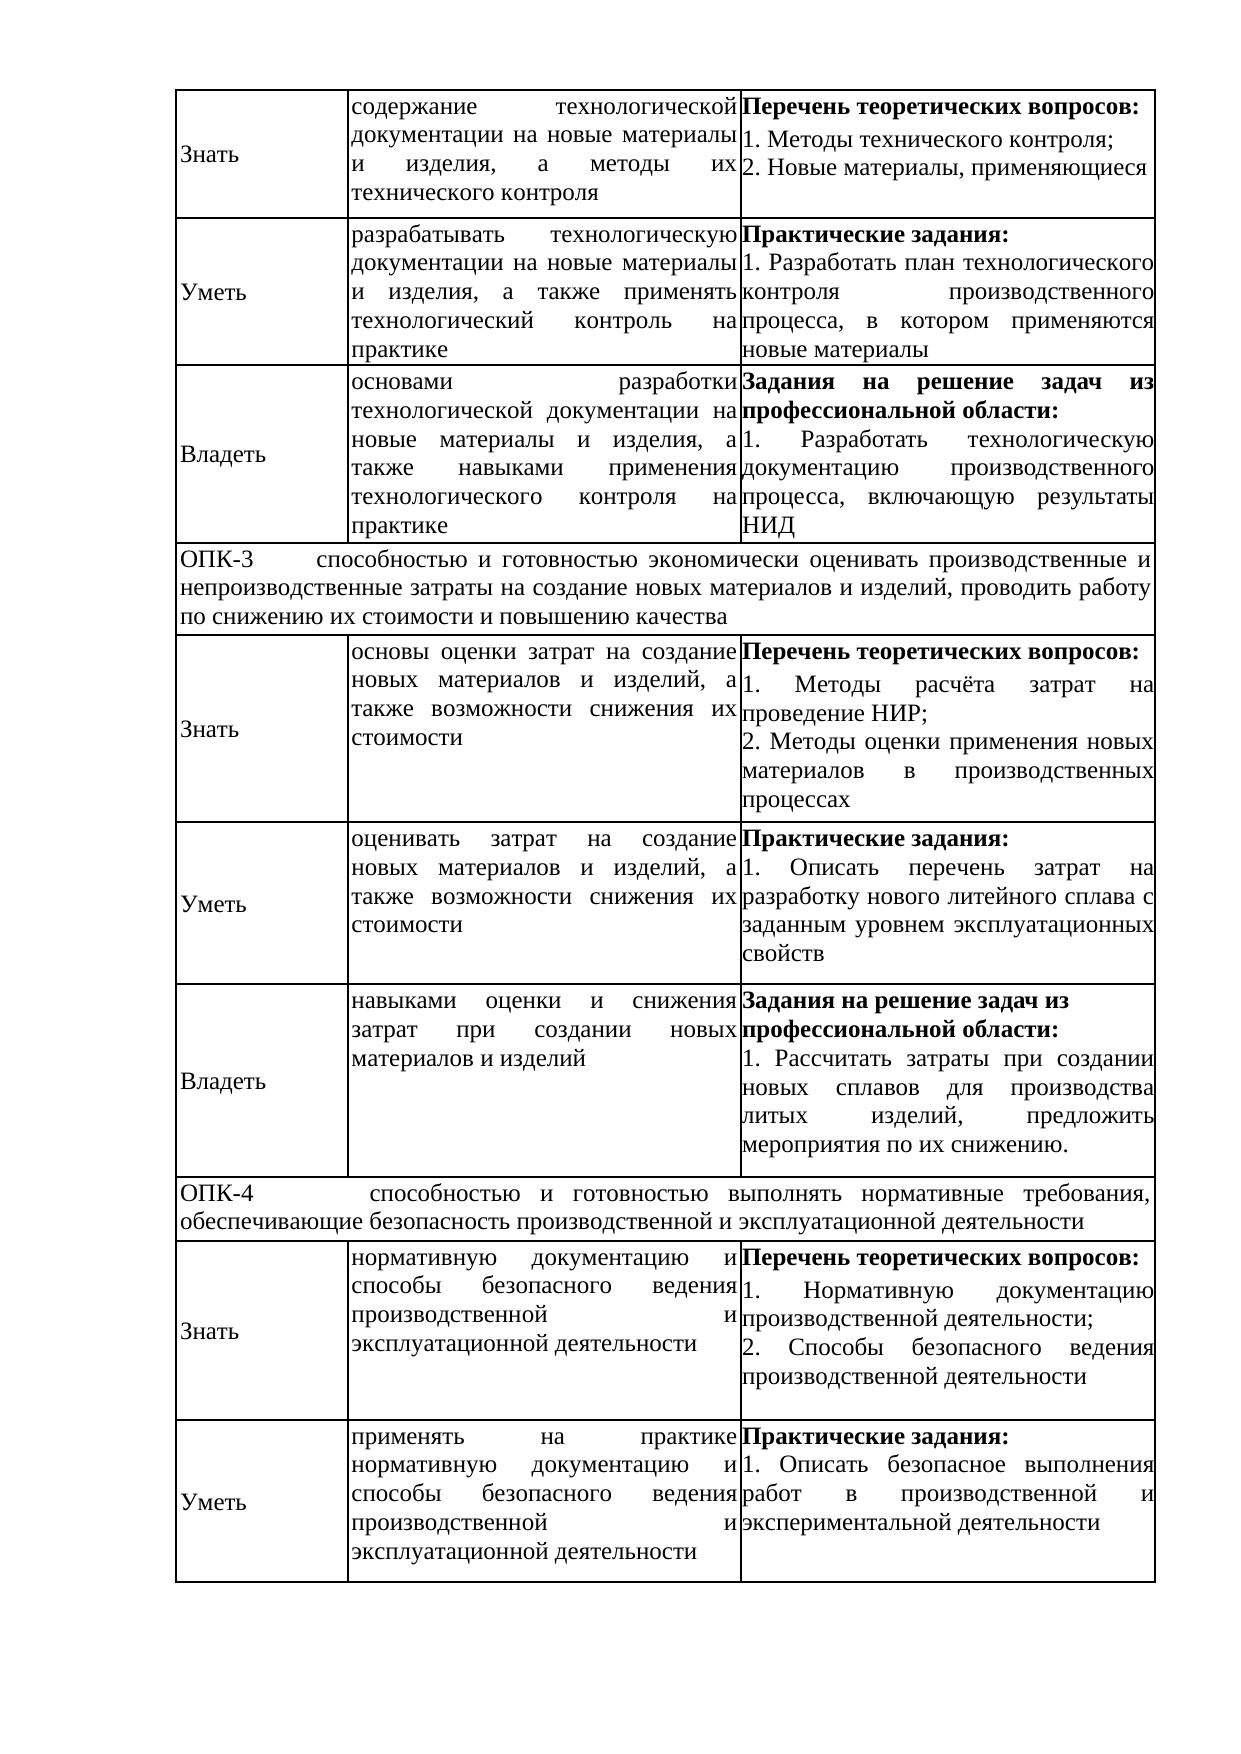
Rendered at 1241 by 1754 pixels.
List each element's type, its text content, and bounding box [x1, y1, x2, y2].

table_cell Практические задания: 1. Описать перечень затрат на разработку нового литейного сплава с заданным уровнем эксплуатационных свойств [742, 823, 1154, 983]
table_cell навыками оценки и снижения затрат при создании новых материалов и изделий [349, 985, 740, 1176]
table_cell Перечень теоретических вопросов: 1. Методы технического контроля; 2. Новые материалы, применяющиеся [742, 91, 1154, 217]
table_cell Знать [177, 91, 347, 217]
table_cell Практические задания: 1. Описать безопасное выполнения работ в производственной и экспериментальной деятельности [742, 1421, 1154, 1581]
table_cell применять на практике нормативную документацию и способы безопасного ведения производственной и эксплуатационной деятельности [349, 1421, 740, 1581]
table_cell ОПК-4 способностью и готовностью выполнять нормативные требования, обеспечивающие безопасность производственной и эксплуатационной деятельности [177, 1178, 1154, 1239]
table_cell Уметь [177, 1421, 347, 1581]
table_cell Задания на решение задач из профессиональной области: 1. Разработать технологическую документацию производственного процесса, включающую результаты НИД [742, 366, 1154, 542]
table_cell Перечень теоретических вопросов: 1. Нормативную документацию производственной деятельности; 2. Способы безопасного ведения производственной деятельности [742, 1242, 1154, 1419]
table_cell нормативную документацию и способы безопасного ведения производственной и эксплуатационной деятельности [349, 1242, 740, 1419]
table_cell Владеть [177, 985, 347, 1176]
table_cell оценивать затрат на создание новых материалов и изделий, а также возможности снижения их стоимости [349, 823, 740, 983]
table_cell основами разработки технологической документации на новые материалы и изделия, а также навыками применения технологического контроля на практике [349, 366, 740, 542]
table_cell Знать [177, 636, 347, 821]
table_cell Владеть [177, 366, 347, 542]
table_cell Уметь [177, 219, 347, 364]
table_cell основы оценки затрат на создание новых материалов и изделий, а также возможности снижения их стоимости [349, 636, 740, 821]
table_cell ОПК-3 способностью и готовностью экономически оценивать производственные и непроизводственные затраты на создание новых материалов и изделий, проводить работу по снижению их стоимости и повышению качества [177, 544, 1154, 634]
table_cell содержание технологической документации на новые материалы и изделия, а методы их технического контроля [349, 91, 740, 217]
table_cell Перечень теоретических вопросов: 1. Методы расчёта затрат на проведение НИР; 2. Методы оценки применения новых материалов в производственных процессах [742, 636, 1154, 821]
table_cell Практические задания: 1. Разработать план технологического контроля производственного процесса, в котором применяются новые материалы [742, 219, 1154, 364]
table_cell разрабатывать технологическую документации на новые материалы и изделия, а также применять технологический контроль на практике [349, 219, 740, 364]
table_cell Уметь [177, 823, 347, 983]
table_cell Задания на решение задач из профессиональной области: 1. Рассчитать затраты при создании новых сплавов для производства литых изделий, предложить мероприятия по их снижению. [742, 985, 1154, 1176]
table_cell Знать [177, 1242, 347, 1419]
